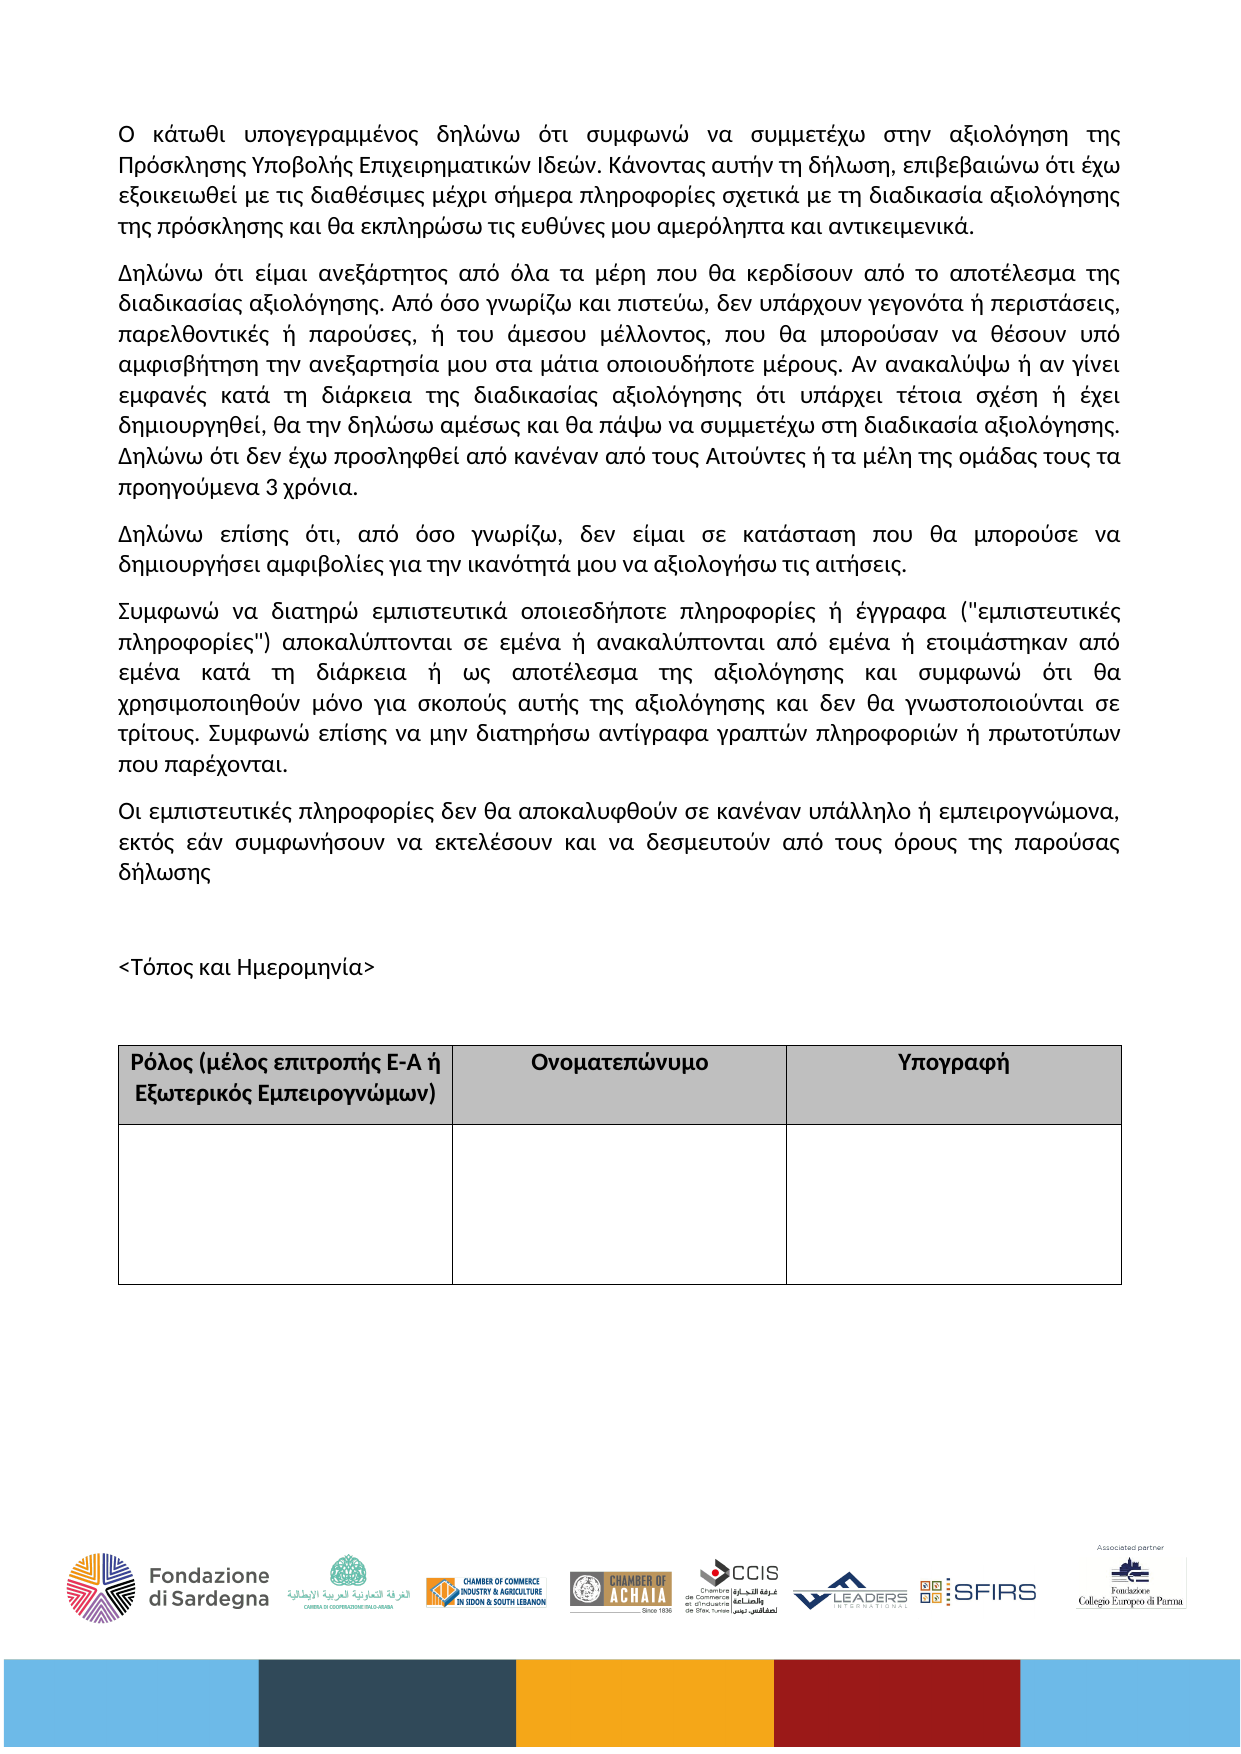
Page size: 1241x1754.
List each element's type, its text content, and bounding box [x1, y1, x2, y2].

text Ο κάτωθι υπογεγραμμένος δηλώνω ότι συμφωνώ να συμμετέχω στην αξιολόγηση της Πρόσκλησης Υποβολής Επιχειρηματικών Ιδεών. Κάνοντας αυτήν τη δήλωση, επιβεβαιώνω ότι έχω εξοικειωθεί με τις διαθέσιμες μέχρι σήμερα πληροφορίες σχετικά με τη διαδικασία αξιολόγησης της πρόσκλησης και θα εκπληρώσω τις ευθύνες μου αμερόληπτα και αντικειμενικά. [118, 118, 1122, 240]
table_cell [119, 1125, 452, 1284]
table_header Υπογραφή [787, 1046, 1121, 1124]
text Οι εμπιστευτικές πληροφορίες δεν θα αποκαλυφθούν σε κανέναν υπάλληλο ή εμπειρογνώμονα, εκτός εάν συμφωνήσουν να εκτελέσουν και να δεσμευτούν από τους όρους της παρούσας δήλωσης [118, 795, 1122, 887]
text Συμφωνώ να διατηρώ εμπιστευτικά οποιεσδήποτε πληροφορίες ή έγγραφα ("εμπιστευτικές πληροφορίες") αποκαλύπτονται σε εμένα ή ανακαλύπτονται από εμένα ή ετοιμάστηκαν από εμένα κατά τη διάρκεια ή ως αποτέλεσμα της αξιολόγησης και συμφωνώ ότι θα χρησιμοποιηθούν μόνο για σκοπούς αυτής της αξιολόγησης και δεν θα γνωστοποιούνται σε τρίτους. Συμφωνώ επίσης να μην διατηρήσω αντίγραφα γραπτών πληροφοριών ή πρωτοτύπων που παρέχονται. [118, 596, 1122, 779]
text Δηλώνω επίσης ότι, από όσο γνωρίζω, δεν είμαι σε κατάσταση που θα μπορούσε να δημιουργήσει αμφιβολίες για την ικανότητά μου να αξιολογήσω τις αιτήσεις. [118, 518, 1122, 579]
text <Τόπος και Ημερομηνία> [118, 951, 1122, 981]
picture [3, 1544, 1241, 1747]
table_cell [787, 1125, 1121, 1284]
table_header Ρόλος (μέλος επιτροπής Ε-Α ή Εξωτερικός Εμπειρογνώμων) [119, 1046, 452, 1124]
text Δηλώνω ότι είμαι ανεξάρτητος από όλα τα μέρη που θα κερδίσουν από το αποτέλεσμα της διαδικασίας αξιολόγησης. Από όσο γνωρίζω και πιστεύω, δεν υπάρχουν γεγονότα ή περιστάσεις, παρελθοντικές ή παρούσες, ή του άμεσου μέλλοντος, που θα μπορούσαν να θέσουν υπό αμφισβήτηση την ανεξαρτησία μου στα μάτια οποιουδήποτε μέρους. Αν ανακαλύψω ή αν γίνει εμφανές κατά τη διάρκεια της διαδικασίας αξιολόγησης ότι υπάρχει τέτοια σχέση ή έχει δημιουργηθεί, θα την δηλώσω αμέσως και θα πάψω να συμμετέχω στη διαδικασία αξιολόγησης. Δηλώνω ότι δεν έχω προσληφθεί από κανέναν από τους Αιτούντες ή τα μέλη της ομάδας τους τα προηγούμενα 3 χρόνια. [118, 257, 1122, 501]
table_cell [453, 1125, 786, 1284]
table_header Ονοματεπώνυμο [453, 1046, 786, 1124]
